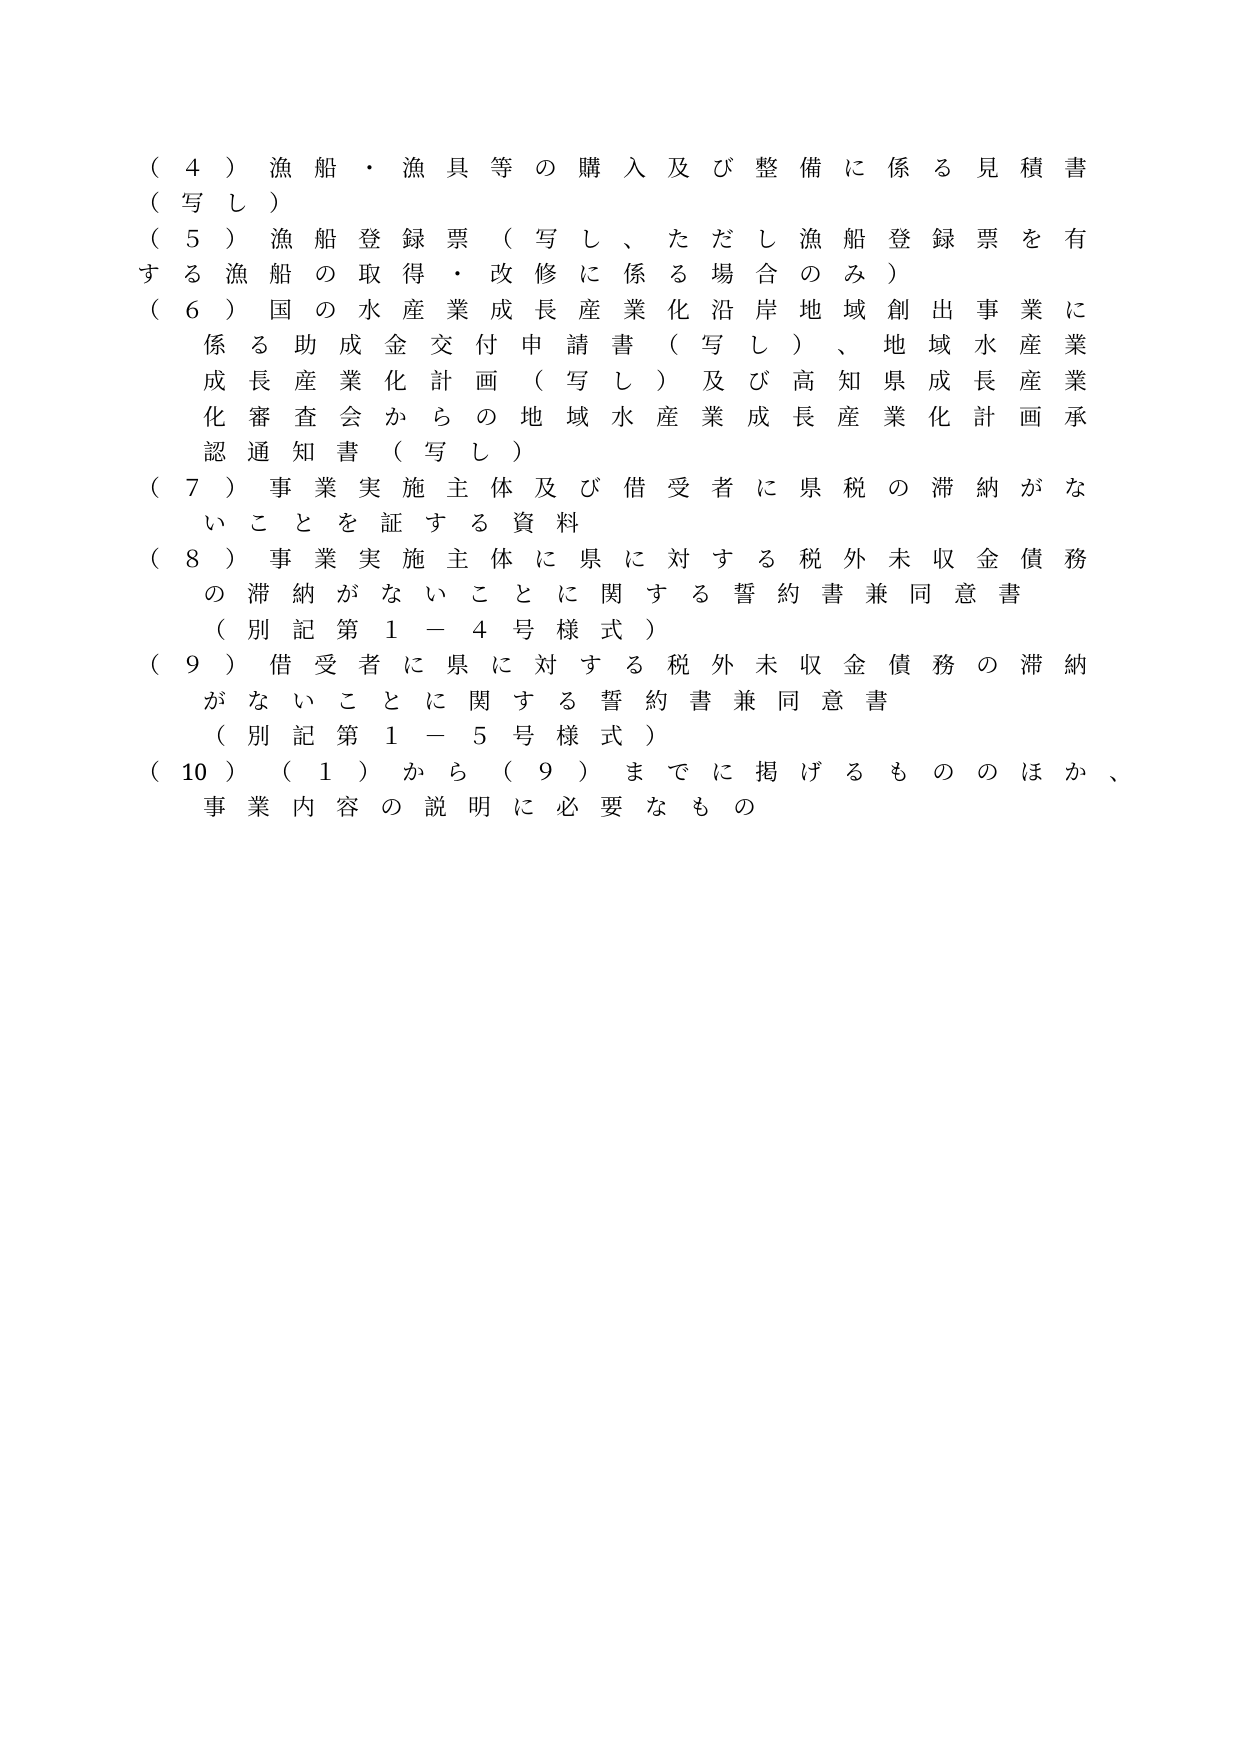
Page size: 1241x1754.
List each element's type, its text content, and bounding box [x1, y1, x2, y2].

text （７）事業実施主体及び借受者に県税の滞納がないことを証する資料 [137, 468, 1109, 539]
text （６）国の水産業成長産業化沿岸地域創出事業に係る助成金交付申請書（写し）、地域水産業成長産業化計画（写し）及び高知県成長産業化審査会からの地域水産業成長産業化計画承認通知書（写し） [137, 291, 1109, 468]
text （５）漁船登録票（写し、ただし漁船登録票を有する漁船の取得・改修に係る場合のみ） [137, 220, 1109, 291]
text （９）借受者に県に対する税外未収金債務の滞納がないことに関する誓約書兼同意書 [137, 646, 1109, 717]
text （別記第１－５号様式） [181, 717, 1109, 753]
text （４）漁船・漁具等の購入及び整備に係る見積書（写し） [137, 149, 1109, 220]
text （10）（１）から（９）までに掲げるもののほか、事業内容の説明に必要なもの [137, 753, 1109, 824]
text （別記第１－４号様式） [181, 611, 1109, 646]
text （８）事業実施主体に県に対する税外未収金債務の滞納がないことに関する誓約書兼同意書 [137, 539, 1109, 611]
